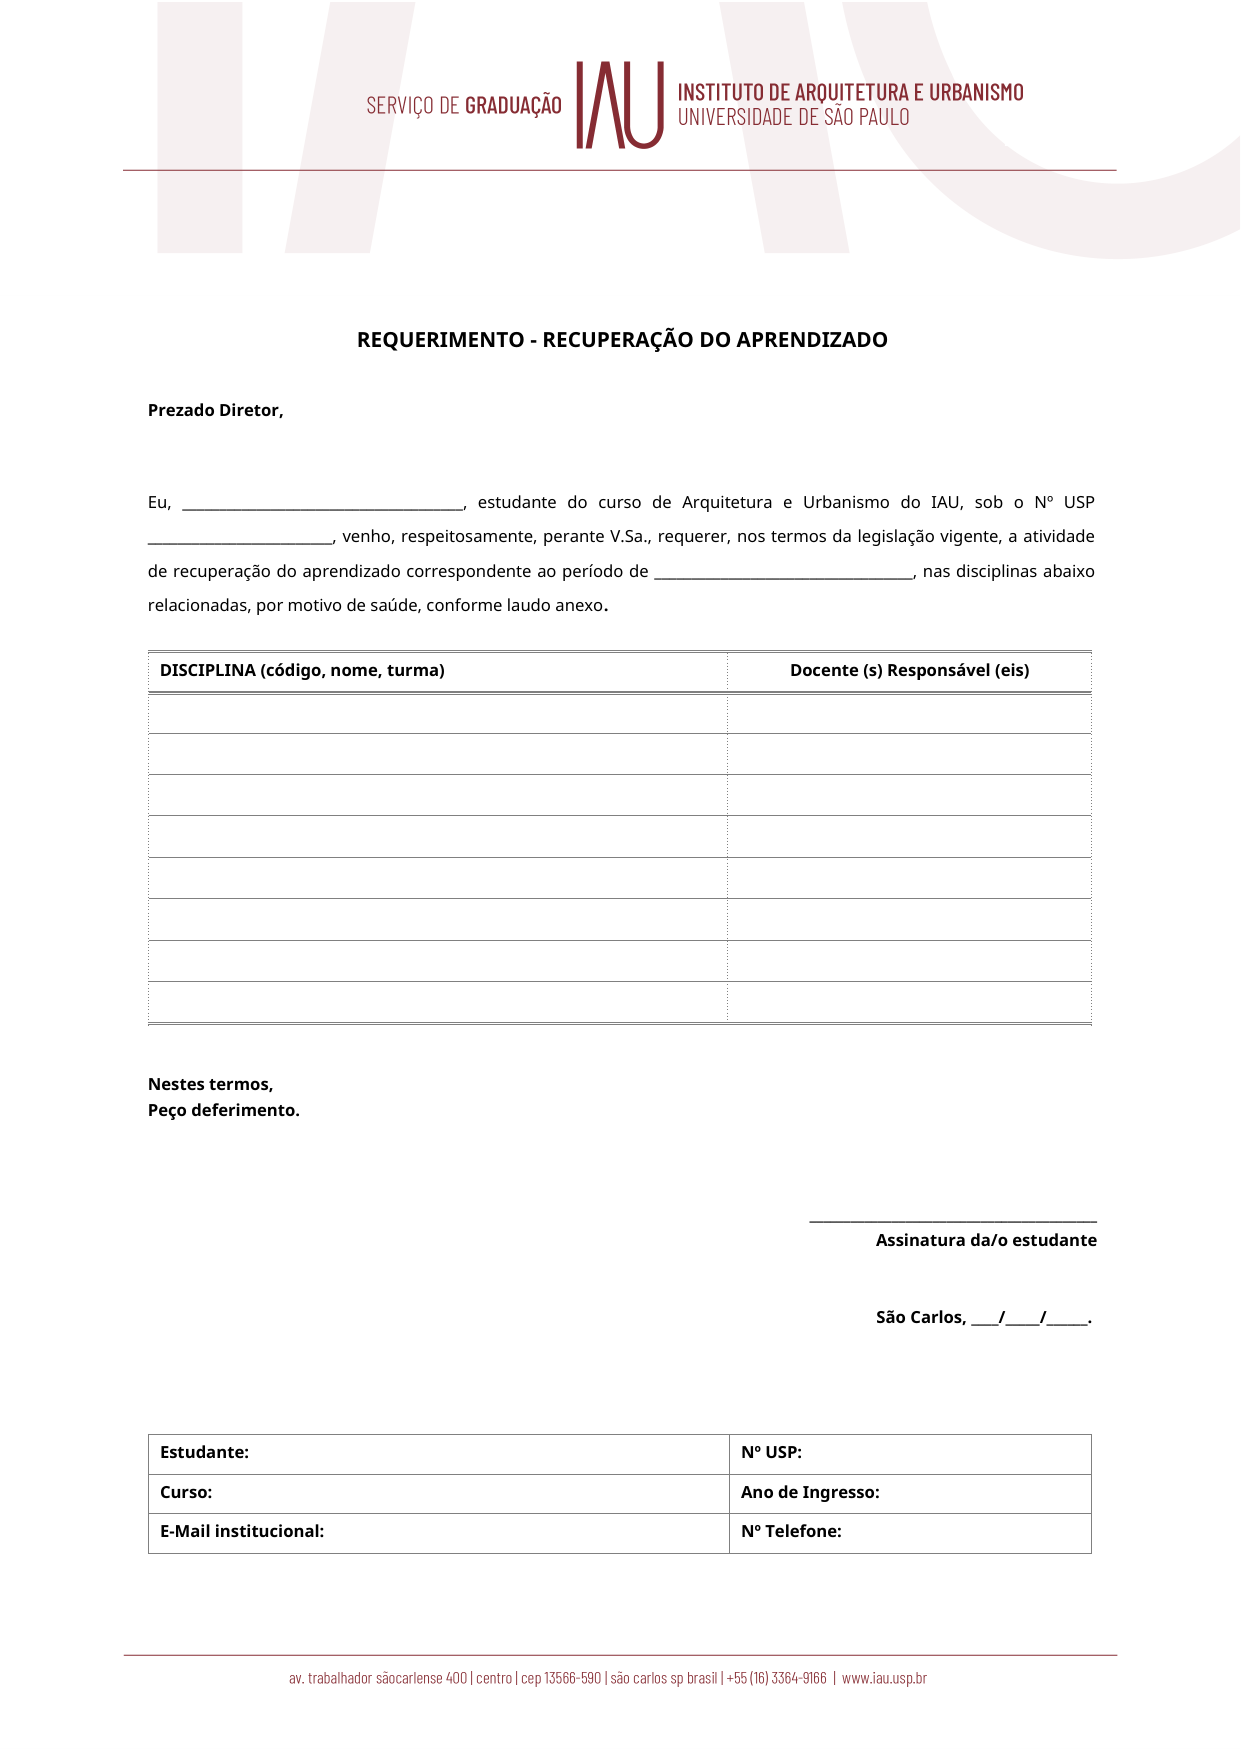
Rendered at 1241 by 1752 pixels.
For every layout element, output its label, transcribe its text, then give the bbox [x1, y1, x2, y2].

table_cell [728, 774, 1092, 815]
table_header Estudante: [149, 1435, 729, 1473]
subtitle Eu, ______________________________________, estudante do curso de Arquitetura e Urbanismo do IAU, sob o Nº USP _________________________, venho, respeitosamente, perante V.Sa., requerer, nos termos da legislação vigente, a atividade de recuperação do aprendizado correspondente ao período de ___________________________________, nas disciplinas abaixo relacionadas, por motivo de saúde, conforme laudo anexo. [148, 491, 1097, 616]
table_header DISCIPLINA (código, nome, turma) [148, 653, 728, 691]
table_cell [148, 816, 728, 857]
text São Carlos, ____/_____/______. [148, 1306, 1092, 1328]
table_cell [728, 941, 1092, 981]
table_cell Nº Telefone: [730, 1514, 1091, 1553]
table_header Nº USP: [730, 1435, 1091, 1473]
table_cell [148, 858, 728, 898]
table_cell [728, 982, 1092, 1022]
table_header Docente (s) Responsável (eis) [728, 653, 1092, 691]
table_cell [728, 857, 1092, 898]
table_cell [148, 695, 728, 733]
picture [0, 1596, 1241, 1749]
table_cell [148, 775, 728, 815]
subtitle Assinatura da/o estudante [148, 1228, 1097, 1251]
table_cell [148, 941, 728, 981]
table_cell [728, 695, 1092, 733]
subtitle __________________________________________ [148, 1202, 1097, 1225]
table_cell [728, 898, 1092, 939]
table_cell [148, 734, 728, 774]
table_cell E-Mail institucional: [149, 1514, 729, 1553]
subtitle Nestes termos, [148, 1072, 1097, 1095]
table_cell [148, 982, 728, 1022]
picture [0, 2, 1241, 296]
table_cell [728, 733, 1092, 774]
table_cell Ano de Ingresso: [730, 1475, 1091, 1513]
subtitle Peço deferimento. [148, 1098, 1097, 1121]
table_cell Curso: [149, 1475, 729, 1513]
table_cell [148, 899, 728, 939]
subtitle REQUERIMENTO - RECUPERAÇÃO DO APRENDIZADO [148, 325, 1097, 353]
table_cell [728, 816, 1092, 857]
subtitle Prezado Diretor, [148, 399, 1097, 421]
